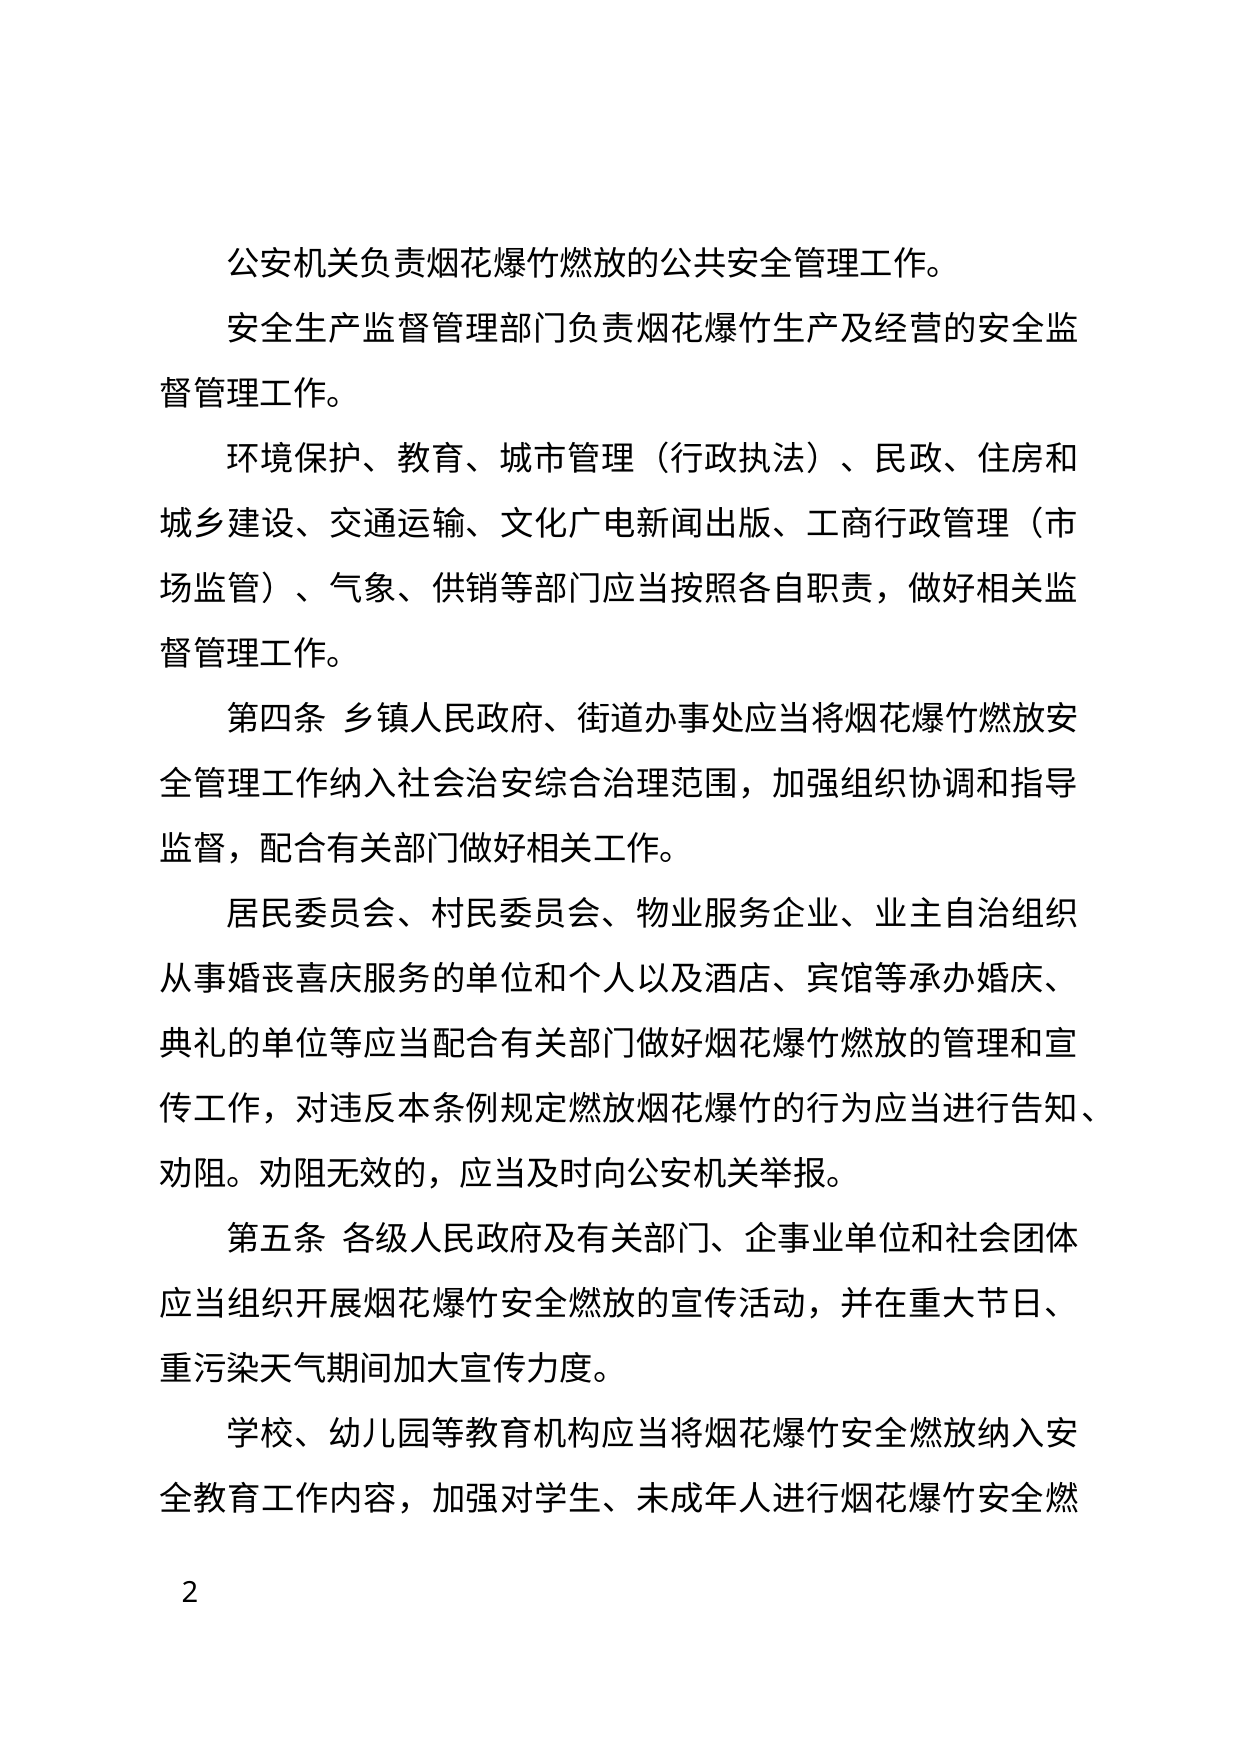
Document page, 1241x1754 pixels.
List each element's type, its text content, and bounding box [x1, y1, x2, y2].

text 第五条 各级人民政府及有关部门、企事业单位和社会团体应当组织开展烟花爆竹安全燃放的宣传活动，并在重大节日、重污染天气期间加大宣传力度。 [159, 1203, 1081, 1398]
text 第四条 乡镇人民政府、街道办事处应当将烟花爆竹燃放安全管理工作纳入社会治安综合治理范围，加强组织协调和指导监督，配合有关部门做好相关工作。 [159, 683, 1081, 878]
text 环境保护、教育、城市管理（行政执法）、民政、住房和城乡建设、交通运输、文化广电新闻出版、工商行政管理（市场监管）、气象、供销等部门应当按照各自职责，做好相关监督管理工作。 [159, 423, 1081, 683]
text 公安机关负责烟花爆竹燃放的公共安全管理工作。 [159, 228, 1081, 293]
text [159, 1398, 1081, 1528]
text 安全生产监督管理部门负责烟花爆竹生产及经营的安全监督管理工作。 [159, 293, 1081, 423]
text 居民委员会、村民委员会、物业服务企业、业主自治组织、从事婚丧喜庆服务的单位和个人以及酒店、宾馆等承办婚庆、典礼的单位等应当配合有关部门做好烟花爆竹燃放的管理和宣传工作，对违反本条例规定燃放烟花爆竹的行为应当进行告知、劝阻。劝阻无效的，应当及时向公安机关举报。 [159, 878, 1081, 1203]
